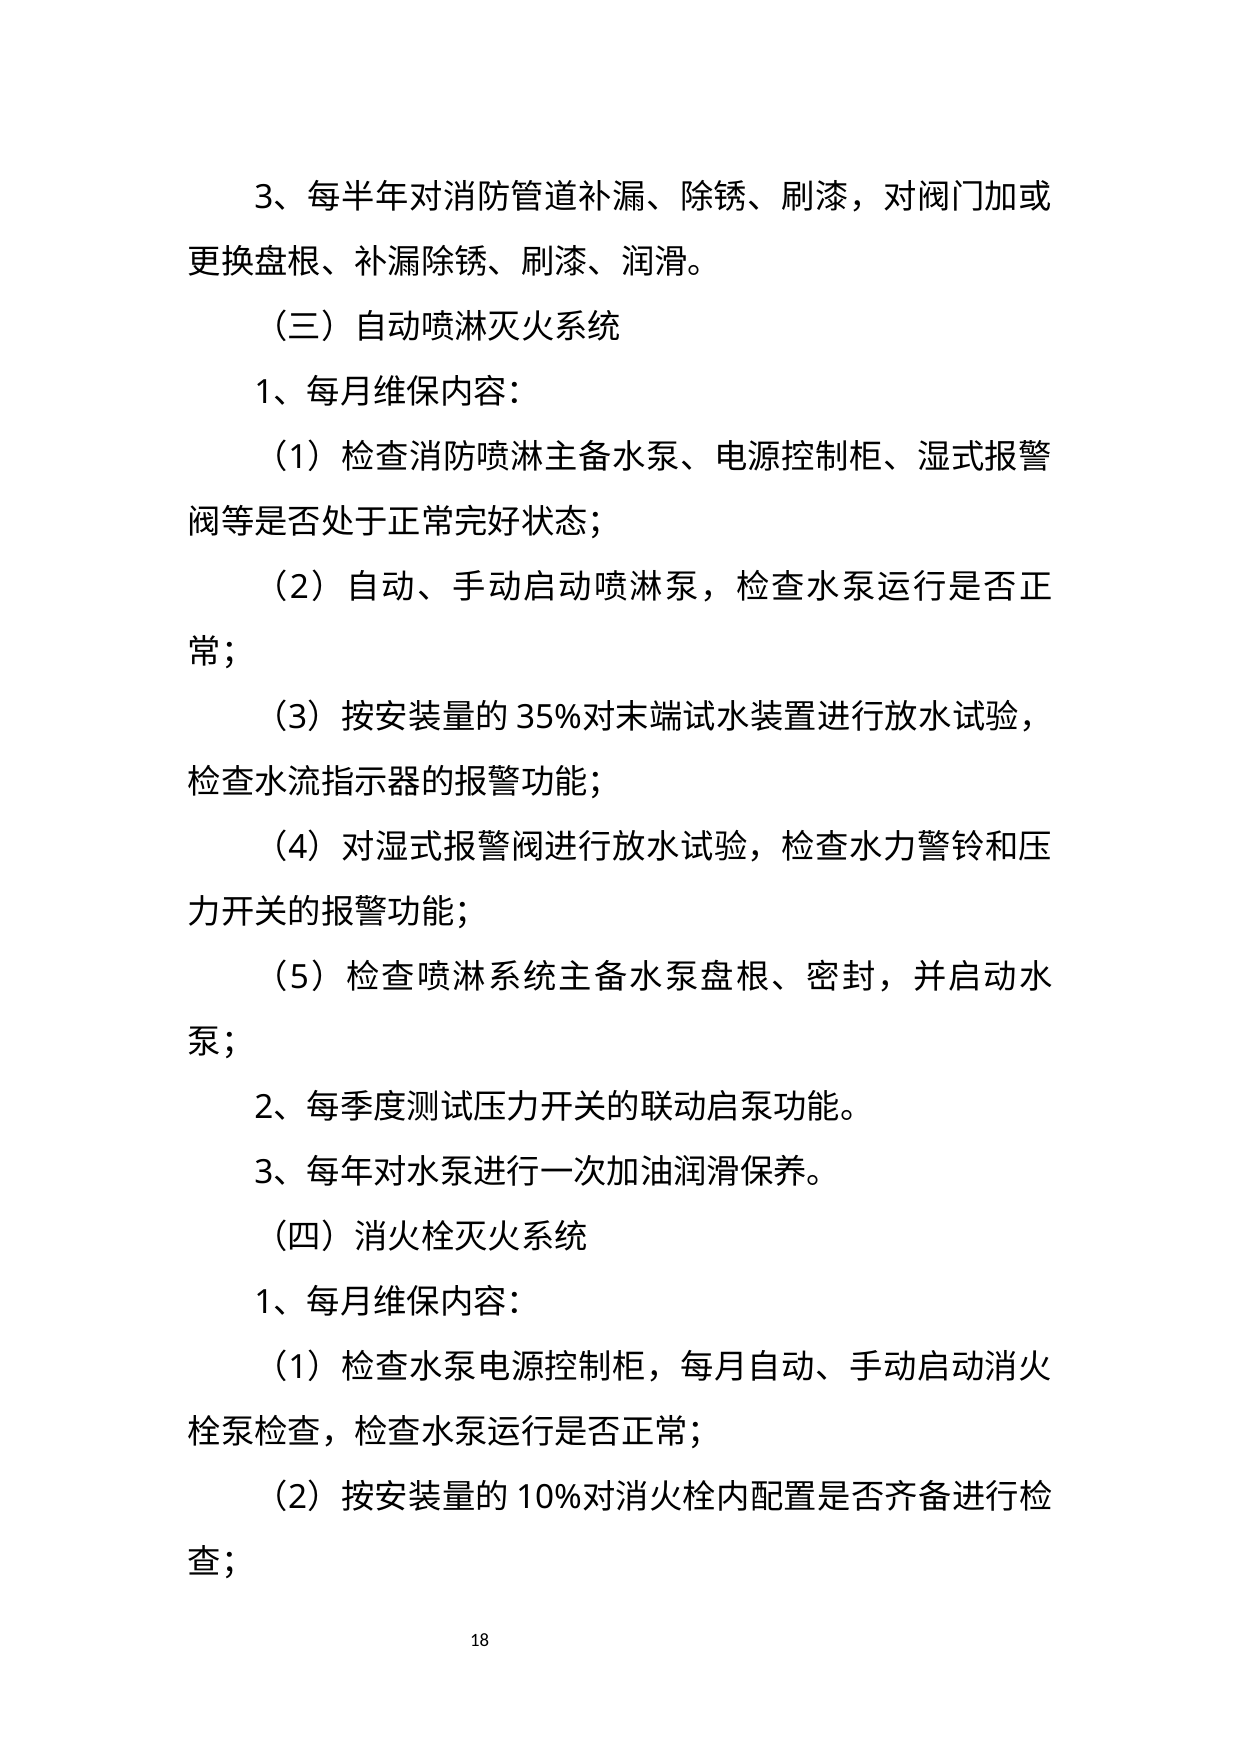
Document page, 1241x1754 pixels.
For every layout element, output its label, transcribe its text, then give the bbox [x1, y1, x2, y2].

text （1）检查水泵电源控制柜，每月自动、手动启动消火栓泵检查，检查水泵运行是否正常； [187, 1332, 1053, 1462]
text （5）检查喷淋系统主备水泵盘根、密封，并启动水泵； [187, 942, 1053, 1072]
text （1）检查消防喷淋主备水泵、电源控制柜、湿式报警阀等是否处于正常完好状态； [187, 422, 1053, 552]
text （4）对湿式报警阀进行放水试验，检查水力警铃和压力开关的报警功能； [187, 812, 1053, 942]
text 3、每半年对消防管道补漏、除锈、刷漆，对阀门加或更换盘根、补漏除锈、刷漆、润滑。 [187, 162, 1053, 292]
text （四）消火栓灭火系统 [187, 1202, 1053, 1267]
text （三）自动喷淋灭火系统 [187, 292, 1053, 357]
text 3、每年对水泵进行一次加油润滑保养。 [187, 1137, 1053, 1202]
text 2、每季度测试压力开关的联动启泵功能。 [187, 1072, 1053, 1137]
text （2）自动、手动启动喷淋泵，检查水泵运行是否正常； [187, 552, 1053, 682]
text 1、每月维保内容： [187, 1267, 1053, 1332]
text （2）按安装量的10%对消火栓内配置是否齐备进行检查； [187, 1462, 1053, 1592]
text （3）按安装量的35%对末端试水装置进行放水试验，检查水流指示器的报警功能； [187, 682, 1053, 812]
text 1、每月维保内容： [187, 357, 1053, 422]
